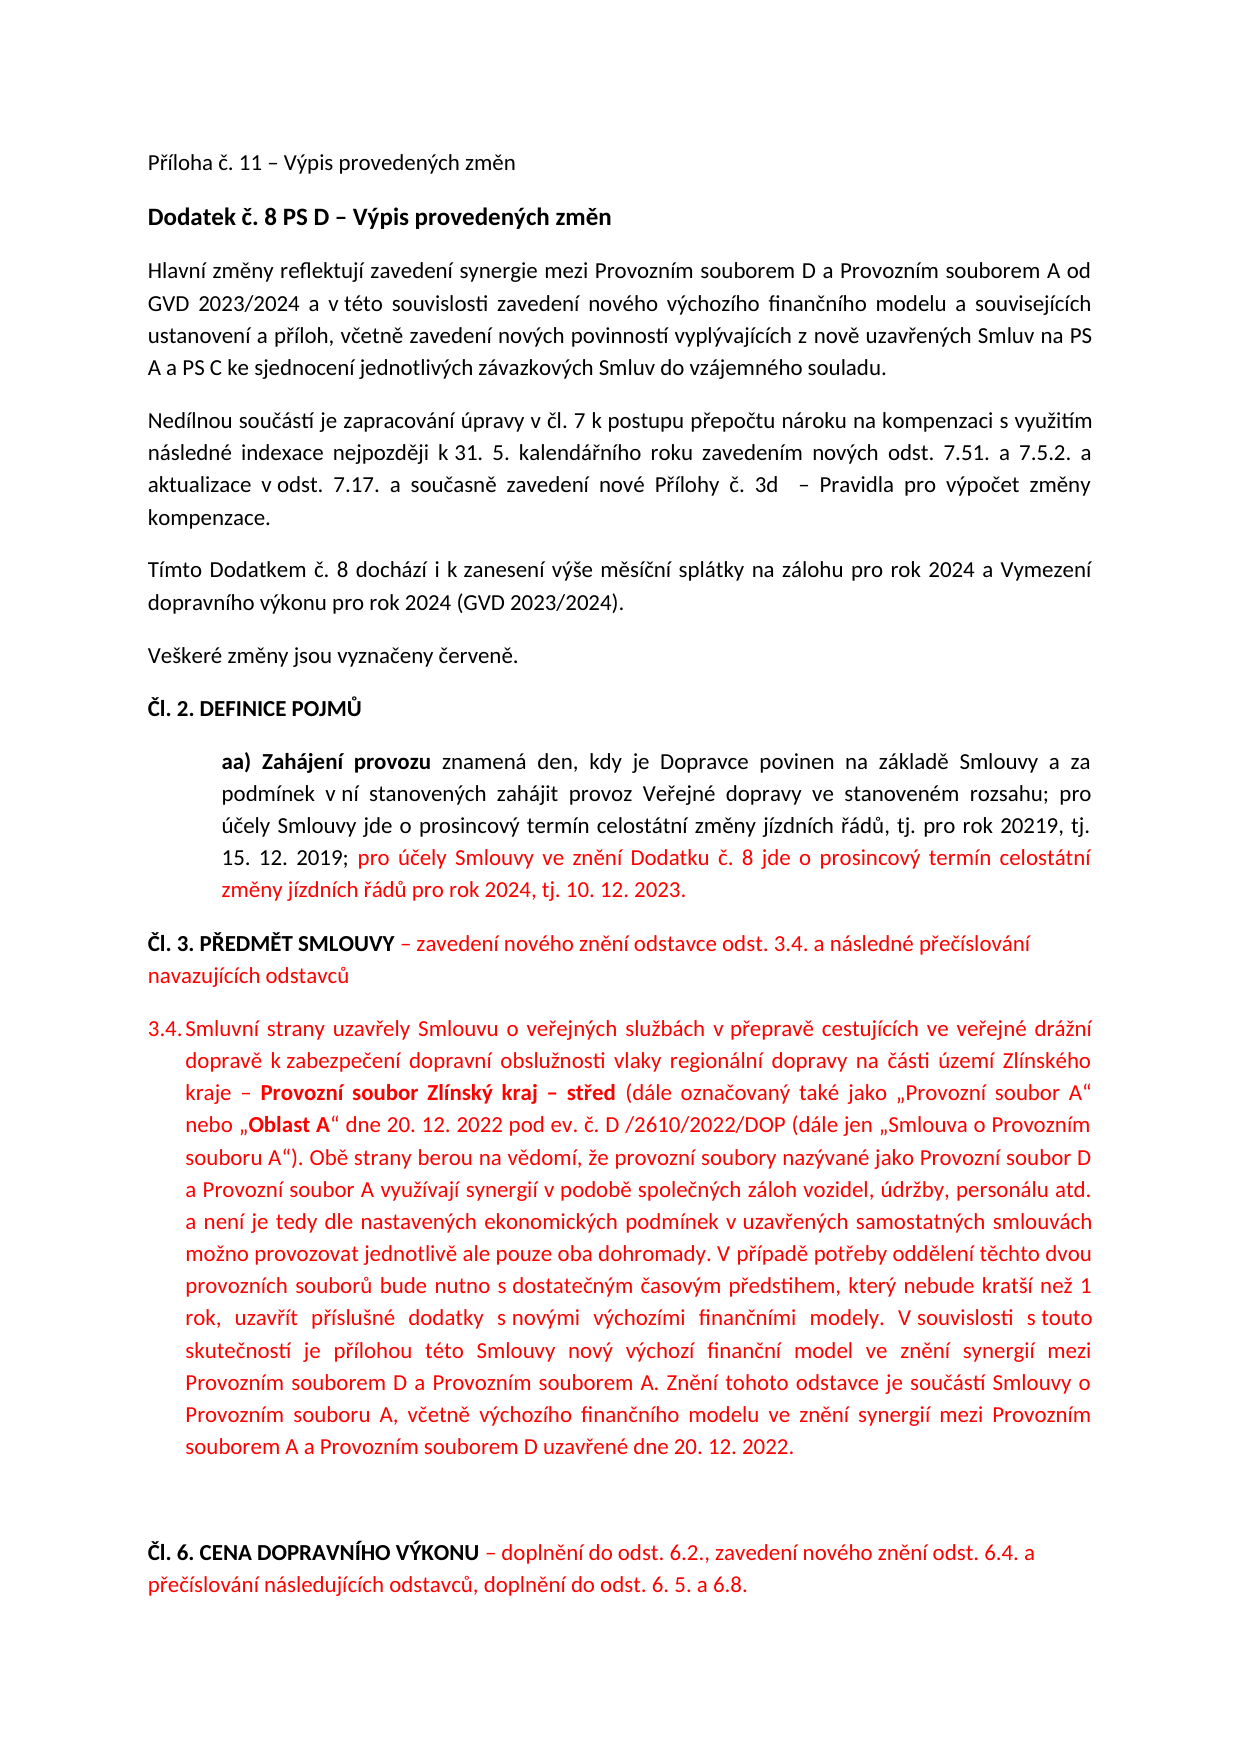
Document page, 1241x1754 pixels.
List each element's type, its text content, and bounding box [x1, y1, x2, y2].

text Tímto Dodatkem č. 8 dochází i k zanesení výše měsíční splátky na zálohu pro rok 2024 a Vymezení dopravního výkonu pro rok 2024 (GVD 2023/2024). [148, 556, 1093, 616]
text Dodatek č. 8 PS D – Výpis provedených změn [148, 201, 1093, 231]
text Nedílnou součástí je zapracování úpravy v čl. 7 k postupu přepočtu nároku na kompenzaci s využitím následné indexace nejpozději k 31. 5. kalendářního roku zavedením nových odst. 7.51. a 7.5.2. a aktualizace v odst. 7.17. a současně zavedení nové Přílohy č. 3d – Pravidla pro výpočet změny kompenzace. [148, 406, 1093, 531]
text aa) Zahájení provozu znamená den, kdy je Dopravce povinen na základě Smlouvy a za podmínek v ní stanovených zahájit provoz Veřejné dopravy ve stanoveném rozsahu; pro účely Smlouvy jde o prosincový termín celostátní změny jízdních řádů, tj. pro rok 20219, tj. 15. 12. 2019; pro účely Smlouvy ve znění Dodatku č. 8 jde o prosincový termín celostátní změny jízdních řádů pro rok 2024, tj. 10. 12. 2023. [221, 747, 1093, 904]
text Hlavní změny reflektují zavedení synergie mezi Provozním souborem D a Provozním souborem A od GVD 2023/2024 a v této souvislosti zavedení nového výchozího finančního modelu a souvisejících ustanovení a příloh, včetně zavedení nových povinností vyplývajících z nově uzavřených Smluv na PS A a PS C ke sjednocení jednotlivých závazkových Smluv do vzájemného souladu. [148, 256, 1093, 381]
list Smluvní strany uzavřely Smlouvu o veřejných službách v přepravě cestujících ve veřejné drážní dopravě k zabezpečení dopravní obslužnosti vlaky regionální dopravy na části území Zlínského kraje – Provozní soubor Zlínský kraj – střed (dále označovaný také jako „Provozní soubor A“ nebo „Oblast A“ dne 20. 12. 2022 pod ev. č. D /2610/2022/DOP (dále jen „Smlouva o Provozním souboru A“). Obě strany berou na vědomí, že provozní soubory nazývané jako Provozní soubor D a Provozní soubor A využívají synergií v podobě společných záloh vozidel, údržby, personálu atd. a není je tedy dle nastavených ekonomických podmínek v uzavřených samostatných smlouvách možno provozovat jednotlivě ale pouze oba dohromady. V případě potřeby oddělení těchto dvou provozních souborů bude nutno s dostatečným časovým předstihem, který nebude kratší než 1 rok, uzavřít příslušné dodatky s novými výchozími finančními modely. V souvislosti s touto skutečností je přílohou této Smlouvy nový výchozí finanční model ve znění synergií mezi Provozním souborem D a Provozním souborem A. Znění tohoto odstavce je součástí Smlouvy o Provozním souboru A, včetně výchozího finančního modelu ve znění synergií mezi Provozním souborem A a Provozním souborem D uzavřené dne 20. 12. 2022. [148, 1014, 1093, 1460]
text Čl. 3. PŘEDMĚT SMLOUVY – zavedení nového znění odstavce odst. 3.4. a následné přečíslování navazujících odstavců [148, 929, 1093, 989]
text Příloha č. 11 – Výpis provedených změn [148, 148, 1093, 176]
text Čl. 6. CENA DOPRAVNÍHO VÝKONU – doplnění do odst. 6.2., zavedení nového znění odst. 6.4. a přečíslování následujících odstavců, doplnění do odst. 6. 5. a 6.8. [148, 1538, 1093, 1598]
text Veškeré změny jsou vyznačeny červeně. [148, 641, 1093, 669]
text Čl. 2. DEFINICE POJMŮ [148, 694, 1093, 722]
